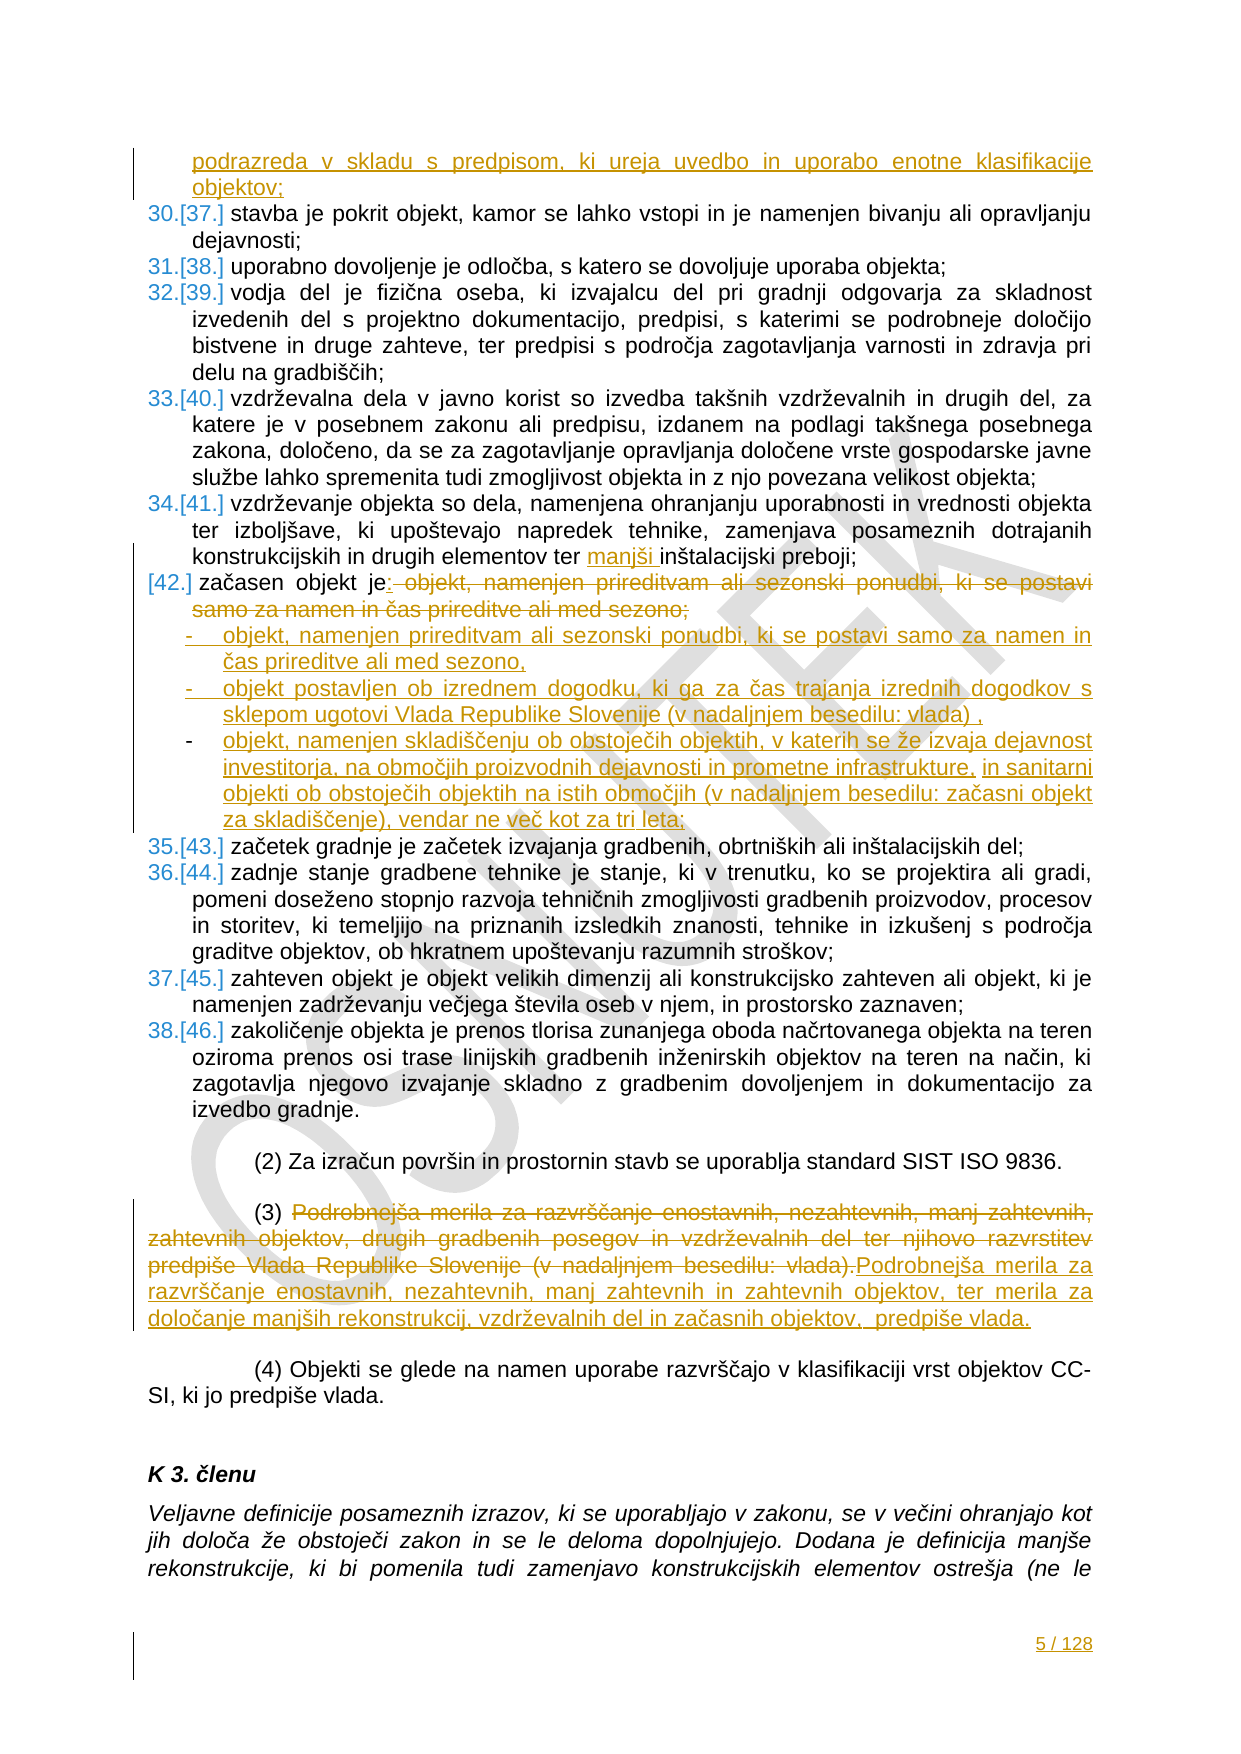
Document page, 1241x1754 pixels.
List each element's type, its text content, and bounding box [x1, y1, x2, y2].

text vodja del je fizična oseba, ki izvajalcu del pri gradnji odgovarja za skladnost izvedenih del s projektno dokumentacijo, predpisi, s katerimi se podrobneje določijo bistvene in druge zahteve, ter predpisi s področja zagotavljanja varnosti in zdravja pri delu na gradbiščih; [148, 279, 1093, 385]
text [148, 1500, 1093, 1581]
text vzdrževanje objekta so dela, namenjena ohranjanju uporabnosti in vrednosti objekta ter izboljšave, ki upoštevajo napredek tehnike, zamenjava posameznih dotrajanih konstrukcijskih in drugih elementov ter inštalacijski preboji; [148, 490, 1093, 569]
text uporabno dovoljenje je odločba, s katero se dovoljuje uporaba objekta; [148, 253, 1093, 279]
text vzdrževalna dela v javno korist so izvedba takšnih vzdrževalnih in drugih del, za katere je v posebnem zakonu ali predpisu, izdanem na podlagi takšnega posebnega zakona, določeno, da se za zagotavljanje opravljanja določene vrste gospodarske javne službe lahko spremenita tudi zmogljivost objekta in z njo povezana velikost objekta; [148, 385, 1093, 490]
text (3) [148, 1199, 1093, 1240]
text začasen objekt je [148, 569, 1093, 622]
text (3) [148, 1241, 1093, 1301]
text zadnje stanje gradbene tehnike je stanje, ki v trenutku, ko se projektira ali gradi, pomeni doseženo stopnjo razvoja tehničnih zmogljivosti gradbenih proizvodov, procesov in storitev, ki temeljijo na priznanih izsledkih znanosti, tehnike in izkušenj s področja graditve objektov, ob hkratnem upoštevanju razumnih stroškov; [148, 859, 1093, 964]
text K 3. členu [148, 1461, 1093, 1488]
text (4) Objekti se glede na namen uporabe razvrščajo v klasifikaciji vrst objektov CC-SI, ki jo predpiše vlada. [148, 1356, 1093, 1408]
text stavba je pokrit objekt, kamor se lahko vstopi in je namenjen bivanju ali opravljanju dejavnosti; [148, 200, 1093, 253]
text zahteven objekt je objekt velikih dimenzij ali konstrukcijsko zahteven ali objekt, ki je namenjen zadrževanju večjega števila oseb v njem, in prostorsko zaznaven; [148, 964, 1093, 1017]
text (2) Za izračun površin in prostornin stavb se uporablja standard SIST ISO 9836. [148, 1148, 1093, 1174]
text začetek gradnje je začetek izvajanja gradbenih, obrtniških ali inštalacijskih del; [148, 833, 1093, 859]
text (3) [148, 1302, 1093, 1331]
text zakoličenje objekta je prenos tlorisa zunanjega oboda načrtovanega objekta na teren oziroma prenos osi trase linijskih gradbenih inženirskih objektov na teren na način, ki zagotavlja njegovo izvajanje skladno z gradbenim dovoljenjem in dokumentacijo za izvedbo gradnje. [148, 1017, 1093, 1123]
